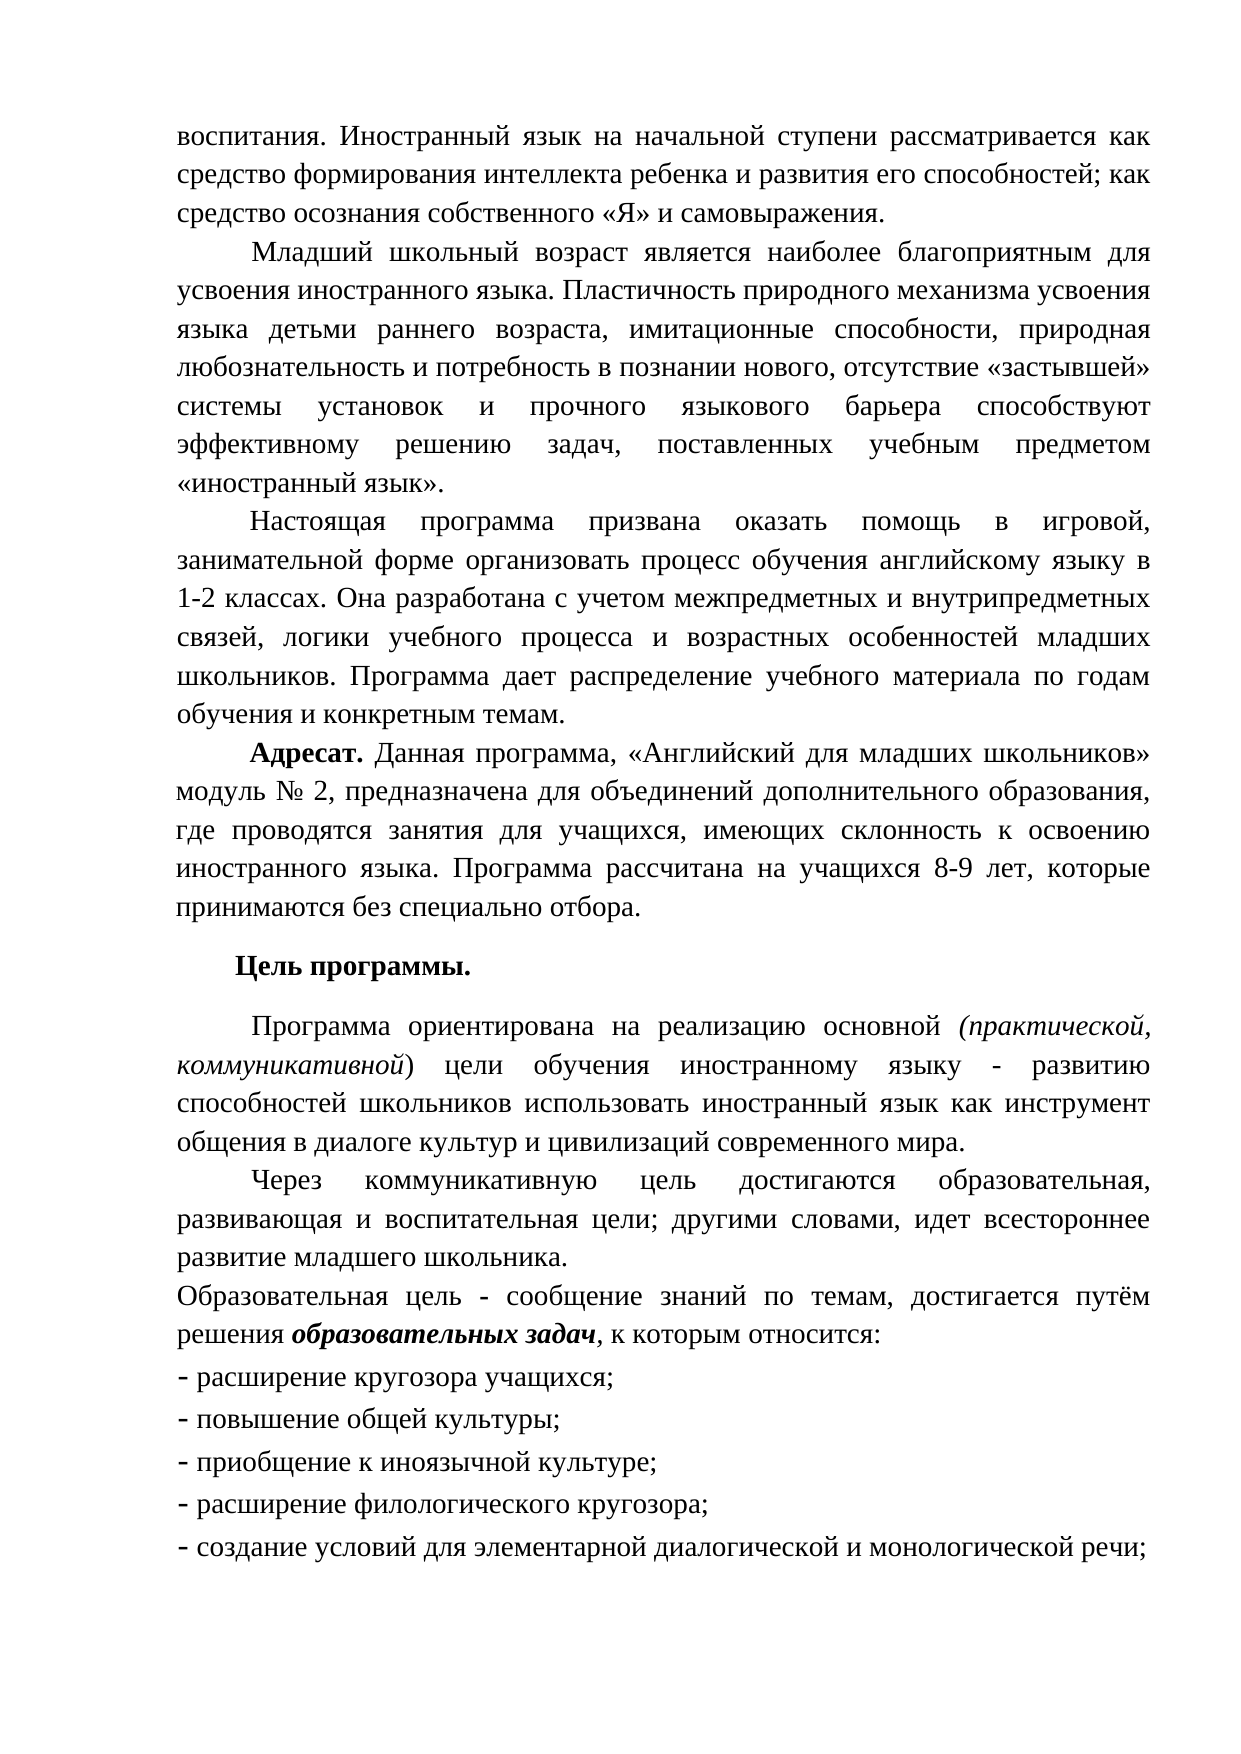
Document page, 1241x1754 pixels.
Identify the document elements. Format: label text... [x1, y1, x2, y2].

list создание условий для элементарной диалогической и монологической речи; [177, 1525, 1151, 1563]
text Цель программы. [177, 948, 1152, 982]
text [177, 118, 1151, 229]
text Через коммуникативную цель достигаются образовательная, развивающая и воспитательная цели; другими словами, идет всестороннее развитие младшего школьника. [177, 1162, 1151, 1273]
text Младший школьный возраст является наиболее благоприятным для усвоения иностранного языка. Пластичность природного механизма усвоения языка детьми раннего возраста, имитационные способности, природная любознательность и потребность в познании нового, отсутствие «застывшей» системы установок и прочного языкового барьера способствуют эффективному решению задач, поставленных учебным предметом «иностранный язык». [177, 234, 1151, 498]
text Адресат. Данная программа, «Английский для младших школьников» модуль № 2, предназначена для объединений дополнительного образования, где проводятся занятия для учащихся, имеющих склонность к освоению иностранного языка. Программа рассчитана на учащихся 8-9 лет, которые принимаются без специально отбора. [176, 735, 1151, 922]
list повышение общей культуры; [177, 1398, 1151, 1436]
text Образовательная цель - сообщение знаний по темам, достигается путём решения образовательных задач, к которым относится: [177, 1278, 1151, 1350]
list приобщение к иноязычной культуре; [177, 1440, 1151, 1478]
list расширение кругозора учащихся; [177, 1355, 1151, 1393]
text Настоящая программа призвана оказать помощь в игровой, занимательной форме организовать процесс обучения английскому языку в 1-2 классах. Она разработана с учетом межпредметных и внутрипредметных связей, логики учебного процесса и возрастных особенностей младших школьников. Программа дает распределение учебного материала по годам обучения и конкретным темам. [177, 503, 1151, 730]
list расширение филологического кругозора; [177, 1483, 1151, 1521]
text Программа ориентирована на реализацию основной (практической, коммуникативной) цели обучения иностранному языку - развитию способностей школьников использовать иностранный язык как инструмент общения в диалоге культур и цивилизаций современного мира. [177, 1008, 1151, 1157]
